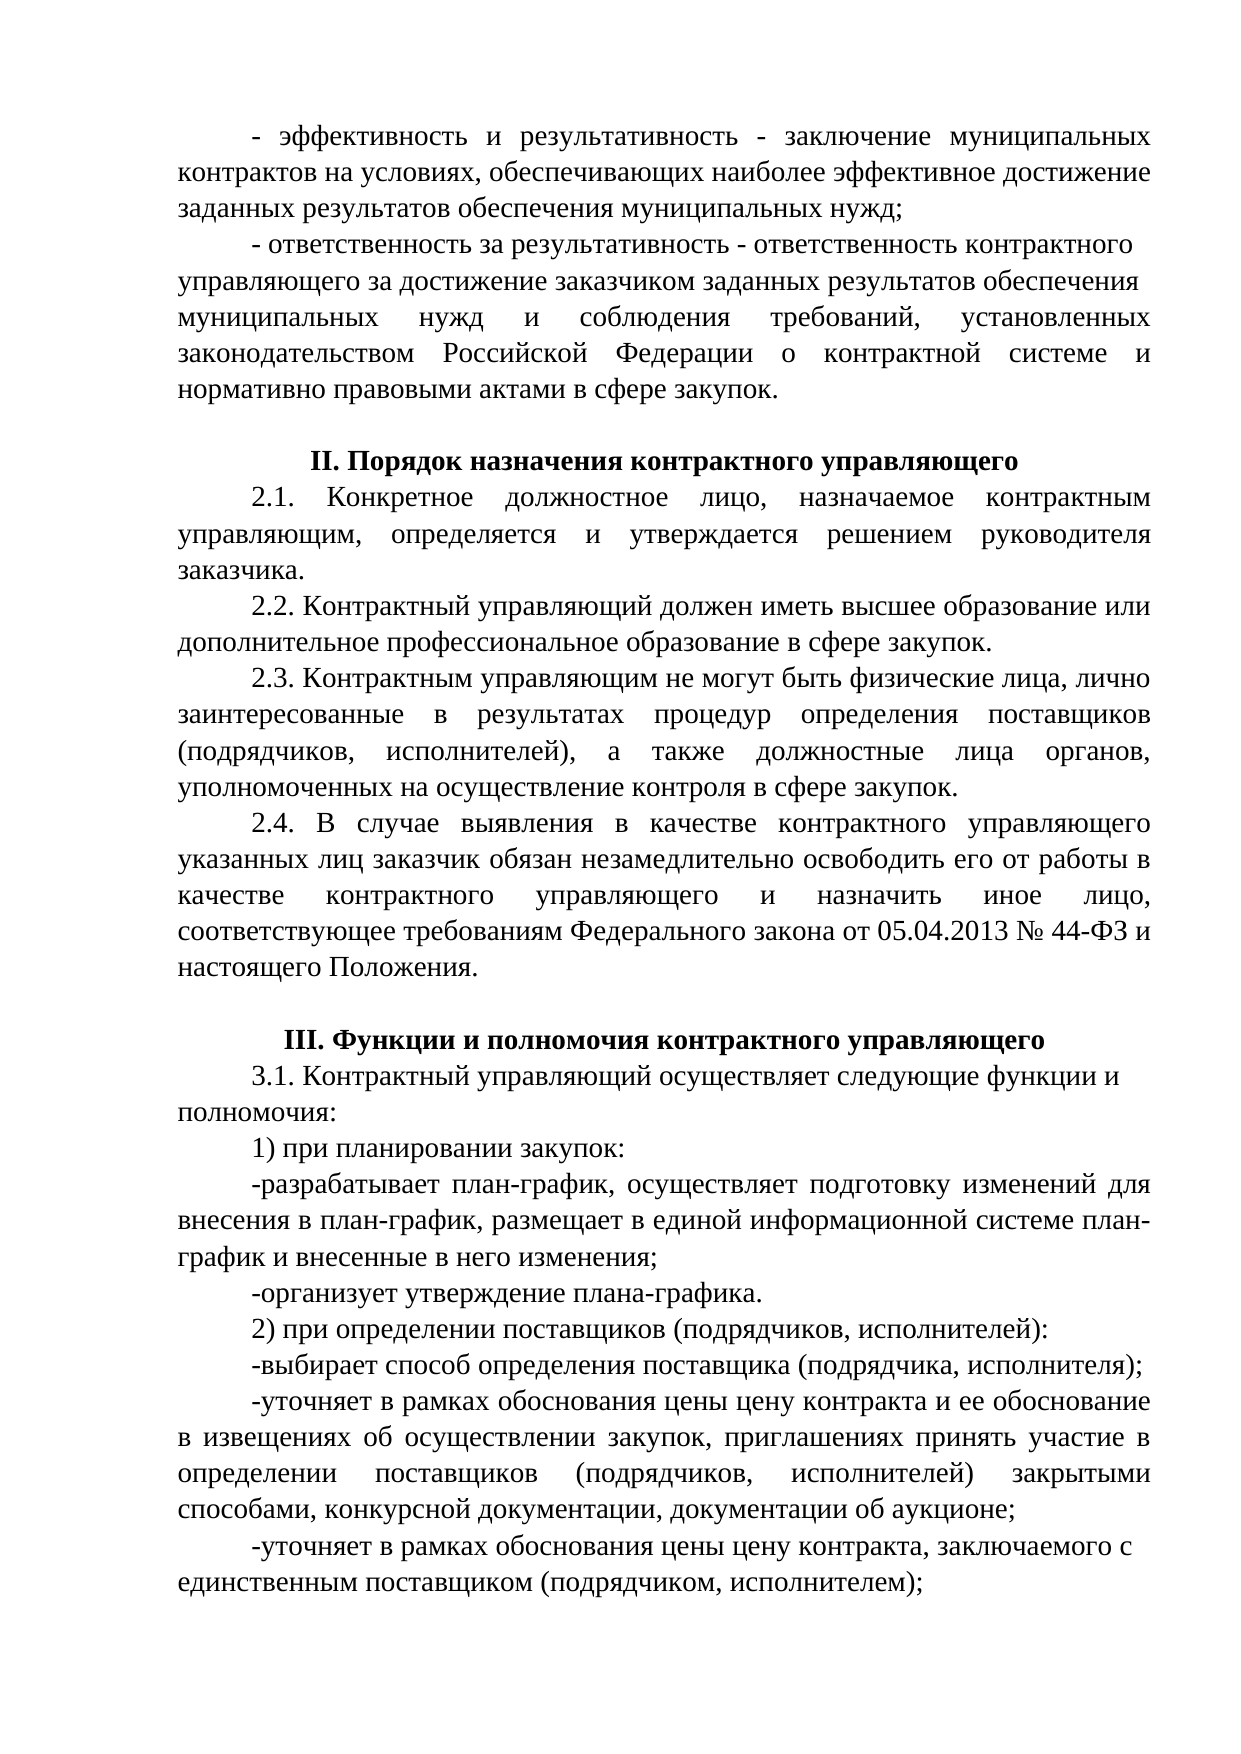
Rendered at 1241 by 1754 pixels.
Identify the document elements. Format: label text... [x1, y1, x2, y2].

text 2.3. Контрактным управляющим не могут быть физические лица, лично заинтересованные в результатах процедур определения поставщиков (подрядчиков, исполнителей), а также должностные лица органов, уполномоченных на осуществление контроля в сфере закупок. [177, 660, 1152, 802]
text - эффективность и результативность - заключение муниципальных контрактов на условиях, обеспечивающих наиболее эффективное достижение заданных результатов обеспечения муниципальных нужд; [177, 118, 1152, 224]
text 2.4. В случае выявления в качестве контрактного управляющего указанных лиц заказчик обязан незамедлительно освободить его от работы в качестве контрактного управляющего и назначить иное лицо, соответствующее требованиям Федерального закона от 05.04.2013 № 44-ФЗ и настоящего Положения. [177, 805, 1152, 983]
text полномочия: [177, 1094, 1152, 1128]
text -уточняет в рамках обоснования цены цену контракта и ее обоснование в извещениях об осуществлении закупок, приглашениях принять участие в определении поставщиков (подрядчиков, исполнителей) закрытыми способами, конкурсной документации, документации об аукционе; [177, 1383, 1152, 1525]
text -уточняет в рамках обоснования цены цену контракта, заключаемого с [177, 1528, 1152, 1561]
text II. Порядок назначения контрактного управляющего [177, 443, 1152, 477]
text 1) при планировании закупок: [177, 1130, 1152, 1164]
text единственным поставщиком (подрядчиком, исполнителем); [177, 1564, 1152, 1597]
text муниципальных нужд и соблюдения требований, установленных законодательством Российской Федерации о контрактной системе и нормативно правовыми актами в сфере закупок. [177, 299, 1152, 405]
text 3.1. Контрактный управляющий осуществляет следующие функции и [177, 1058, 1152, 1091]
text 2.1. Конкретное должностное лицо, назначаемое контрактным управляющим, определяется и утверждается решением руководителя заказчика. [177, 479, 1152, 585]
text -разрабатывает план-график, осуществляет подготовку изменений для внесения в план-график, размещает в единой информационной системе план-график и внесенные в него изменения; [177, 1166, 1152, 1272]
text -выбирает способ определения поставщика (подрядчика, исполнителя); [177, 1347, 1152, 1381]
text - ответственность за результативность - ответственность контрактного [177, 227, 1152, 260]
text 2) при определении поставщиков (подрядчиков, исполнителей): [177, 1311, 1152, 1344]
text 2.2. Контрактный управляющий должен иметь высшее образование или дополнительное профессиональное образование в сфере закупок. [177, 588, 1152, 658]
text -организует утверждение плана-графика. [177, 1275, 1152, 1308]
text управляющего за достижение заказчиком заданных результатов обеспечения [177, 263, 1152, 296]
text III. Функции и полномочия контрактного управляющего [177, 1022, 1152, 1055]
